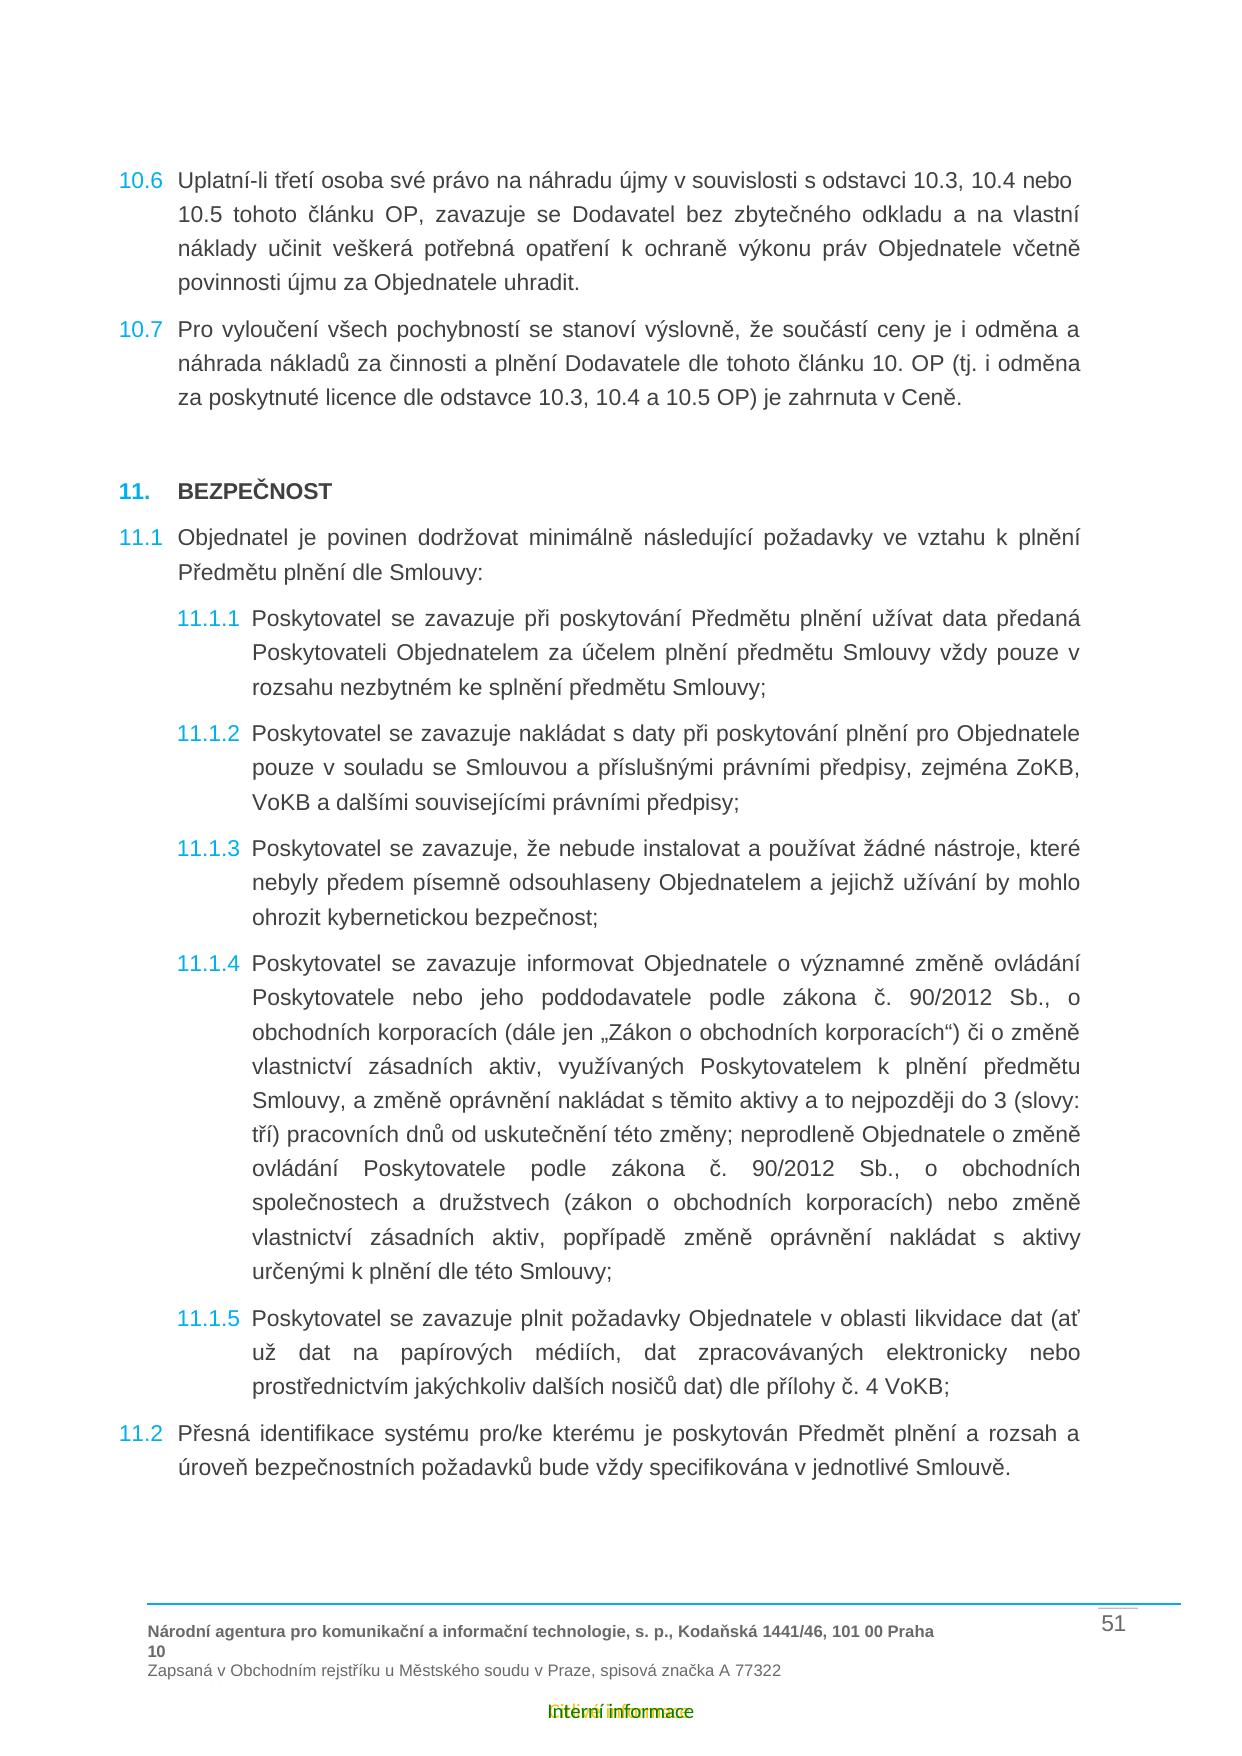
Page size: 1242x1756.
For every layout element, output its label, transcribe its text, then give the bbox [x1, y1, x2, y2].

subtitle BEZPEČNOST [119, 478, 1194, 504]
list Přesná identifikace systému pro/ke kterému je poskytován Předmět plnění a rozsah a úroveň bezpečnostních požadavků bude vždy specifikována v jednotlivé Smlouvě. [119, 1419, 1081, 1480]
list Poskytovatel se zavazuje informovat Objednatele o významné změně ovládání Poskytovatele nebo jeho poddodavatele podle zákona č. 90/2012 Sb., o obchodních korporacích (dále jen „Zákon o obchodních korporacích“) či o změně vlastnictví zásadních aktiv, využívaných Poskytovatelem k plnění předmětu Smlouvy, a změně oprávnění nakládat s těmito aktivy a to nejpozději do 3 (slovy: tří) pracovních dnů od uskutečnění této změny; neprodleně Objednatele o změně ovládání Poskytovatele podle zákona č. 90/2012 Sb., o obchodních společnostech a družstvech (zákon o obchodních korporacích) nebo změně vlastnictví zásadních aktiv, popřípadě změně oprávnění nakládat s aktivy určenými k plnění dle této Smlouvy; [177, 950, 1081, 1284]
list Poskytovatel se zavazuje, že nebude instalovat a používat žádné nástroje, které nebyly předem písemně odsouhlaseny Objednatelem a jejichž užívání by mohlo ohrozit kybernetickou bezpečnost; [177, 835, 1081, 930]
list Poskytovatel se zavazuje nakládat s daty při poskytování plnění pro Objednatele pouze v souladu se Smlouvou a příslušnými právními předpisy, zejména ZoKB, VoKB a dalšími souvisejícími právními předpisy; [177, 720, 1081, 815]
list Poskytovatel se zavazuje při poskytování Předmětu plnění užívat data předaná Poskytovateli Objednatelem za účelem plnění předmětu Smlouvy vždy pouze v rozsahu nezbytném ke splnění předmětu Smlouvy; [177, 605, 1081, 700]
list Poskytovatel se zavazuje plnit požadavky Objednatele v oblasti likvidace dat (ať už dat na papírových médiích, dat zpracovávaných elektronicky nebo prostřednictvím jakýchkoliv dalších nosičů dat) dle přílohy č. 4 VoKB; [177, 1304, 1081, 1399]
list Pro vyloučení všech pochybností se stanoví výslovně, že součástí ceny je i odměna a náhrada nákladů za činnosti a plnění Dodavatele dle tohoto článku 10. OP (tj. i odměna za poskytnuté licence dle odstavce 10.3, 10.4 a 10.5 OP) je zahrnuta v Ceně. [119, 316, 1081, 411]
list Objednatel je povinen dodržovat minimálně následující požadavky ve vztahu k plnění Předmětu plnění dle Smlouvy: [119, 524, 1080, 585]
list Uplatní-li třetí osoba své právo na náhradu újmy v souvislosti s odstavci 10.3, 10.4 nebo [119, 167, 1194, 193]
text 10.5 tohoto článku OP, zavazuje se Dodavatel bez zbytečného odkladu a na vlastní náklady učinit veškerá potřebná opatření k ochraně výkonu práv Objednatele včetně povinnosti újmu za Objednatele uhradit. [178, 201, 1081, 296]
